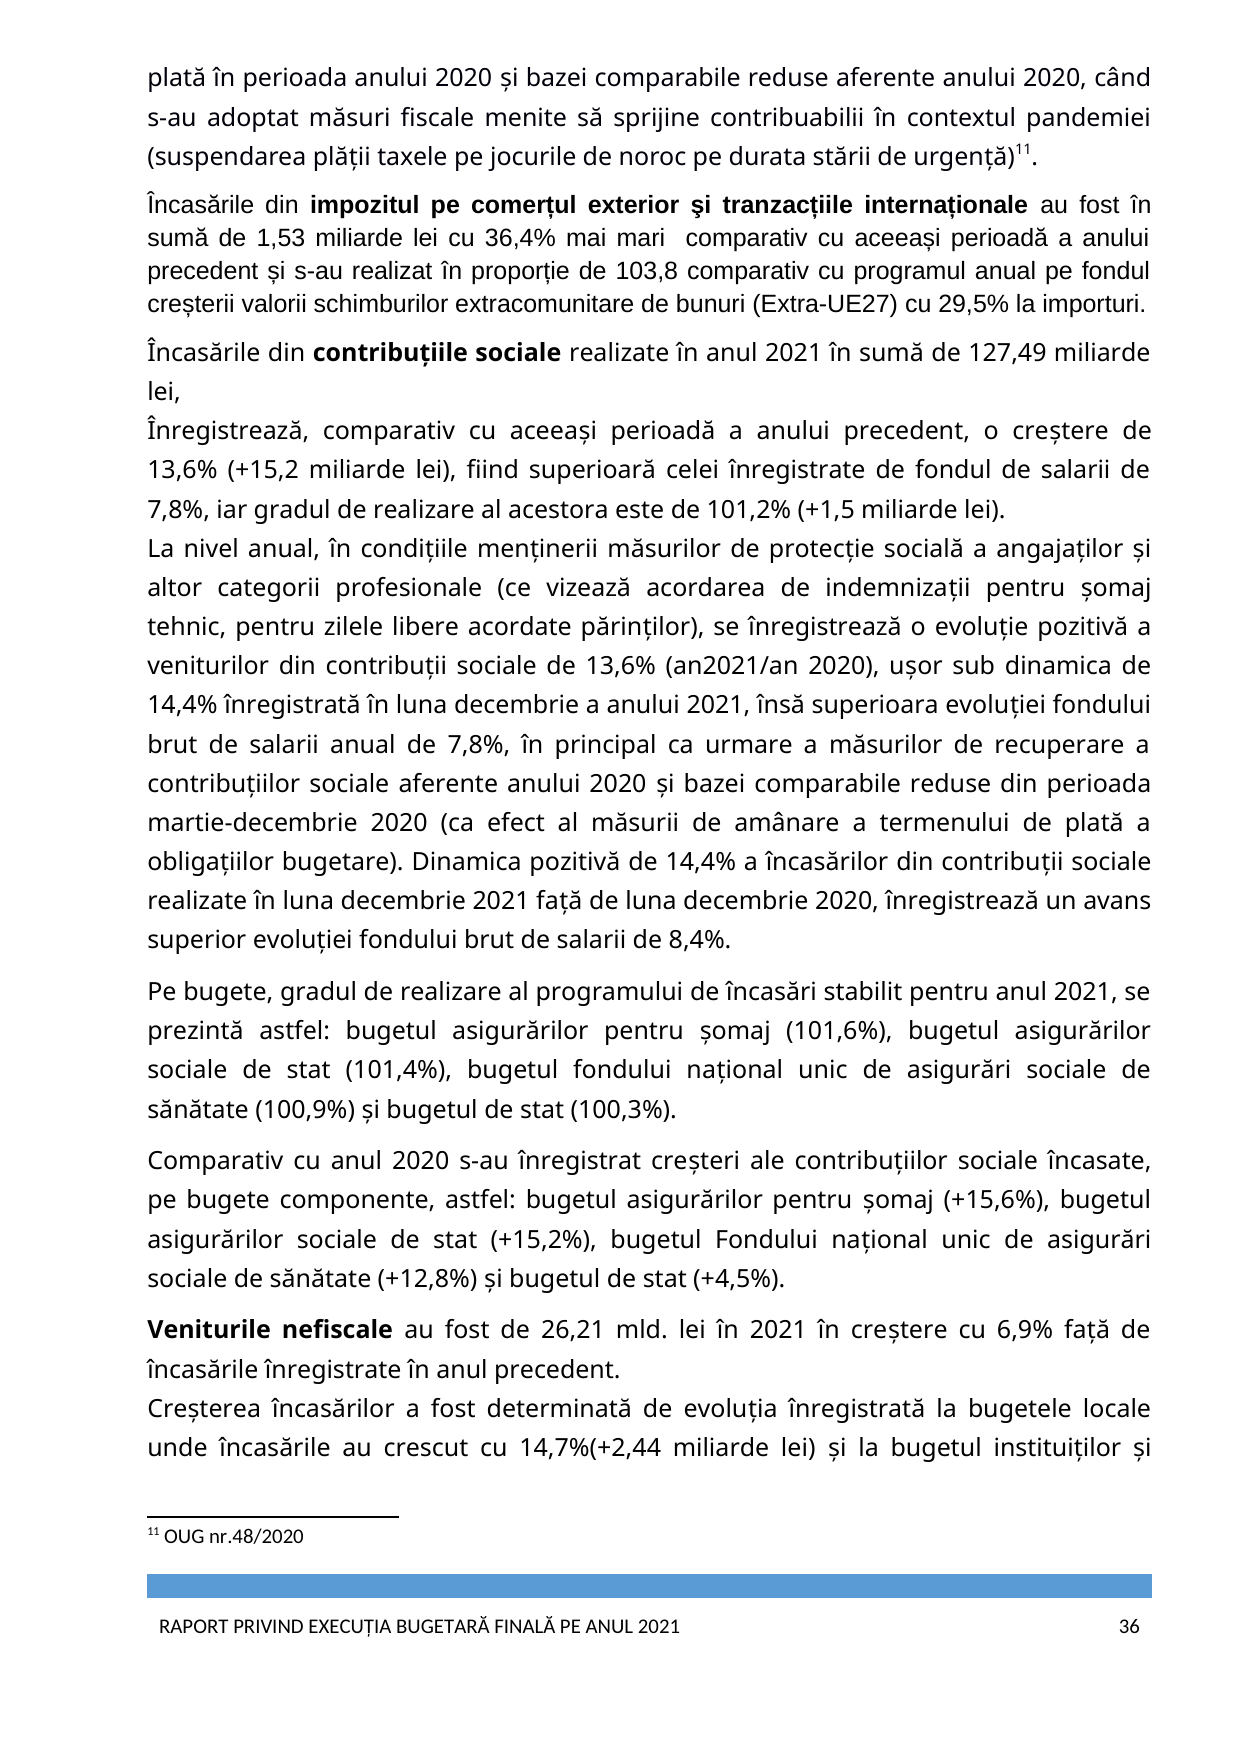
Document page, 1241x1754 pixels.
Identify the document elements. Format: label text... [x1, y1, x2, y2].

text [147, 60, 1152, 172]
text Veniturile nefiscale au fost de 26,21 mld. lei în 2021 în creștere cu 6,9% față de încasările înregistrate în anul precedent. [147, 1312, 1152, 1385]
text Încasările din contribuțiile sociale realizate în anul 2021 în sumă de 127,49 miliarde lei, [147, 334, 1152, 408]
text Pe bugete, gradul de realizare al programului de încasări stabilit pentru anul 2021, se prezintă astfel: bugetul asigurărilor pentru șomaj (101,6%), bugetul asigurărilor sociale de stat (101,4%), bugetul fondului național unic de asigurări sociale de sănătate (100,9%) și bugetul de stat (100,3%). [147, 974, 1152, 1125]
text Încasările din impozitul pe comerțul exterior şi tranzacțiile internaționale au fost în sumă de 1,53 miliarde lei cu 36,4% mai mari comparativ cu aceeași perioadă a anului precedent și s-au realizat în proporție de 103,8 comparativ cu programul anual pe fondul creșterii valorii schimburilor extracomunitare de bunuri (Extra-UE27) cu 29,5% la importuri. [147, 190, 1152, 318]
text La nivel anual, în condițiile menținerii măsurilor de protecție socială a angajaților și altor categorii profesionale (ce vizează acordarea de indemnizații pentru șomaj tehnic, pentru zilele libere acordate părinților), se înregistrează o evoluție pozitivă a veniturilor din contribuții sociale de 13,6% (an2021/an 2020), ușor sub dinamica de 14,4% înregistrată în luna decembrie a anului 2021, însă superioara evoluției fondului brut de salarii anual de 7,8%, în principal ca urmare a măsurilor de recuperare a contribuțiilor sociale aferente anului 2020 și bazei comparabile reduse din perioada martie-decembrie 2020 (ca efect al măsurii de amânare a termenului de plată a obligațiilor bugetare). Dinamica pozitivă de 14,4% a încasărilor din contribuții sociale realizate în luna decembrie 2021 față de luna decembrie 2020, înregistrează un avans superior evoluției fondului brut de salarii de 8,4%. [147, 530, 1152, 956]
text Înregistrează, comparativ cu aceeași perioadă a anului precedent, o creștere de 13,6% (+15,2 miliarde lei), fiind superioară celei înregistrate de fondul de salarii de 7,8%, iar gradul de realizare al acestora este de 101,2% (+1,5 miliarde lei). [147, 413, 1152, 525]
text Comparativ cu anul 2020 s-au înregistrat creșteri ale contribuțiilor sociale încasate, pe bugete componente, astfel: bugetul asigurărilor pentru șomaj (+15,6%), bugetul asigurărilor sociale de stat (+15,2%), bugetul Fondului național unic de asigurări sociale de sănătate (+12,8%) și bugetul de stat (+4,5%). [147, 1143, 1152, 1294]
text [147, 1390, 1152, 1464]
